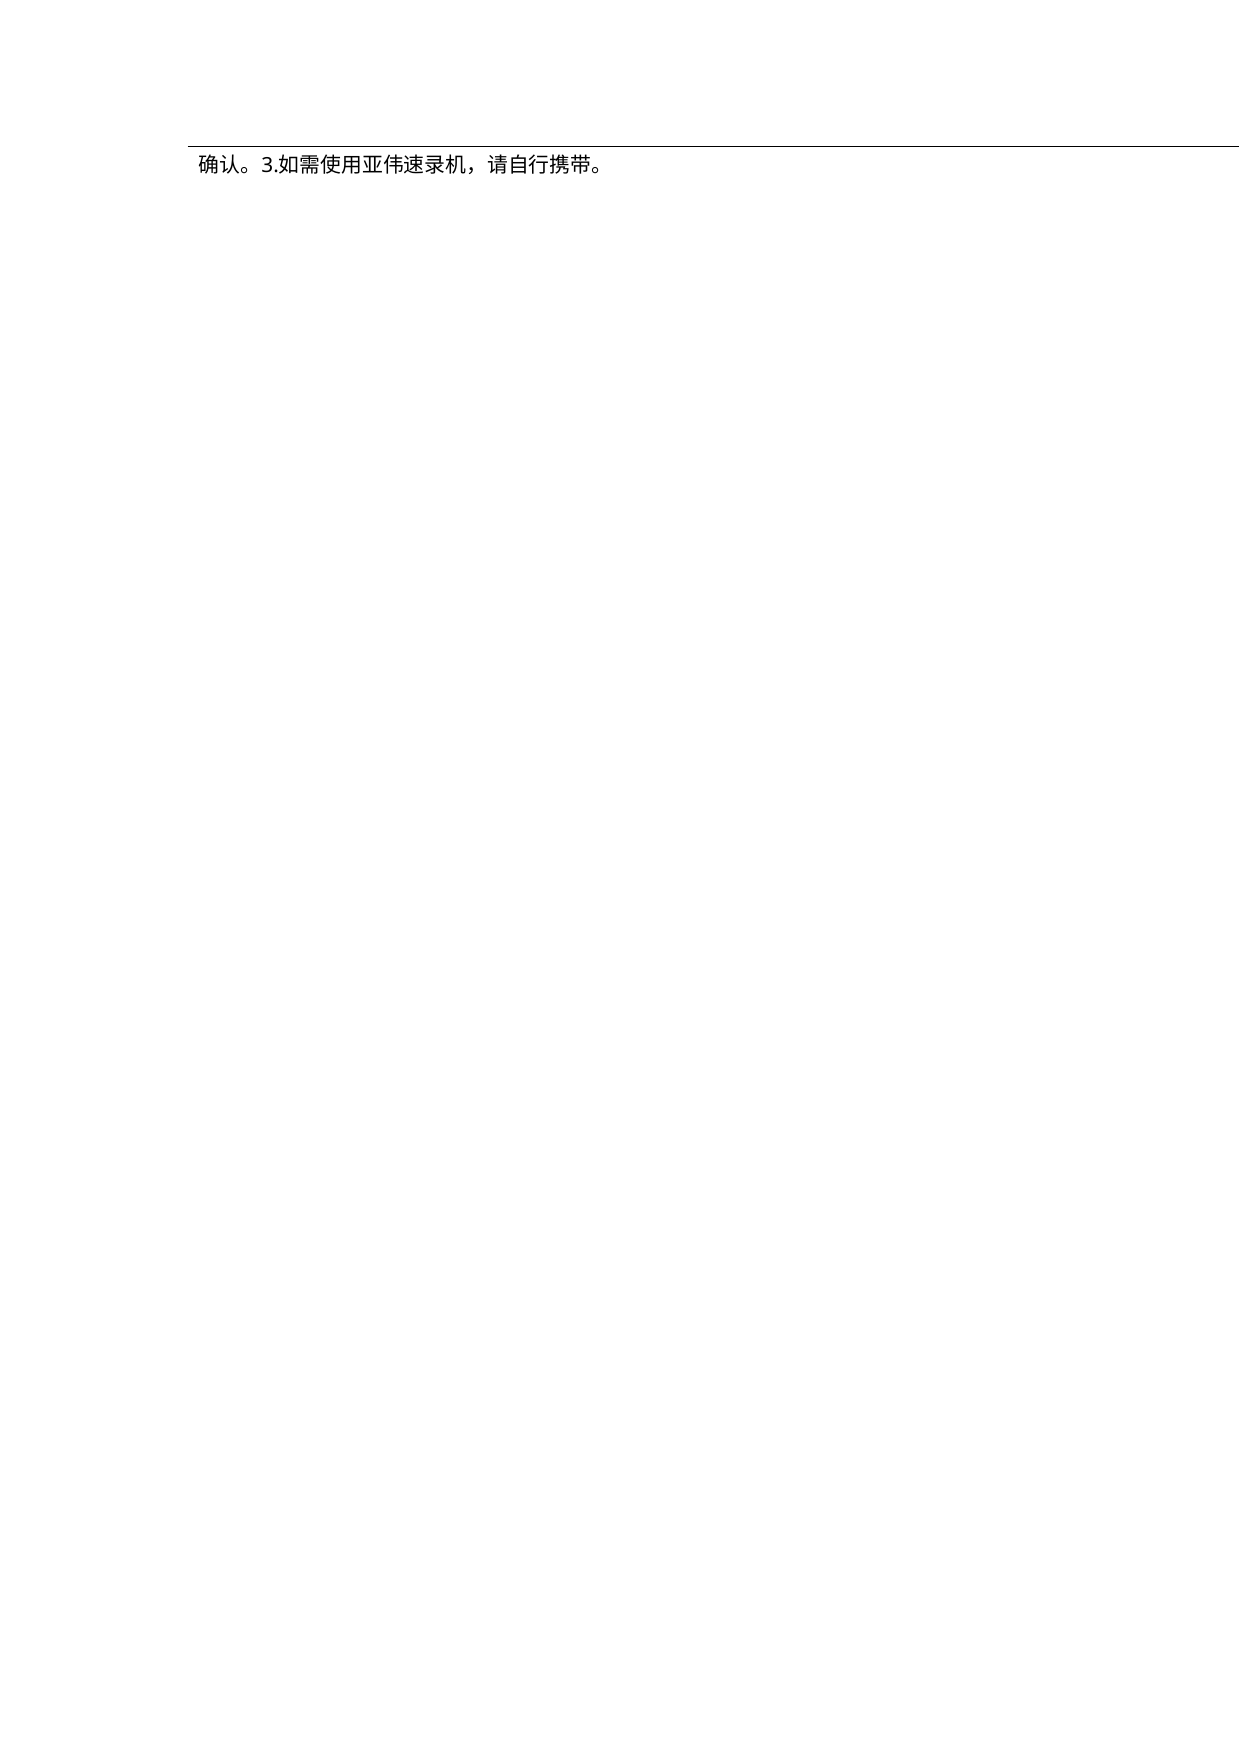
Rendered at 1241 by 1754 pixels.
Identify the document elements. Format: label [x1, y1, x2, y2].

table_cell [188, 147, 1239, 179]
